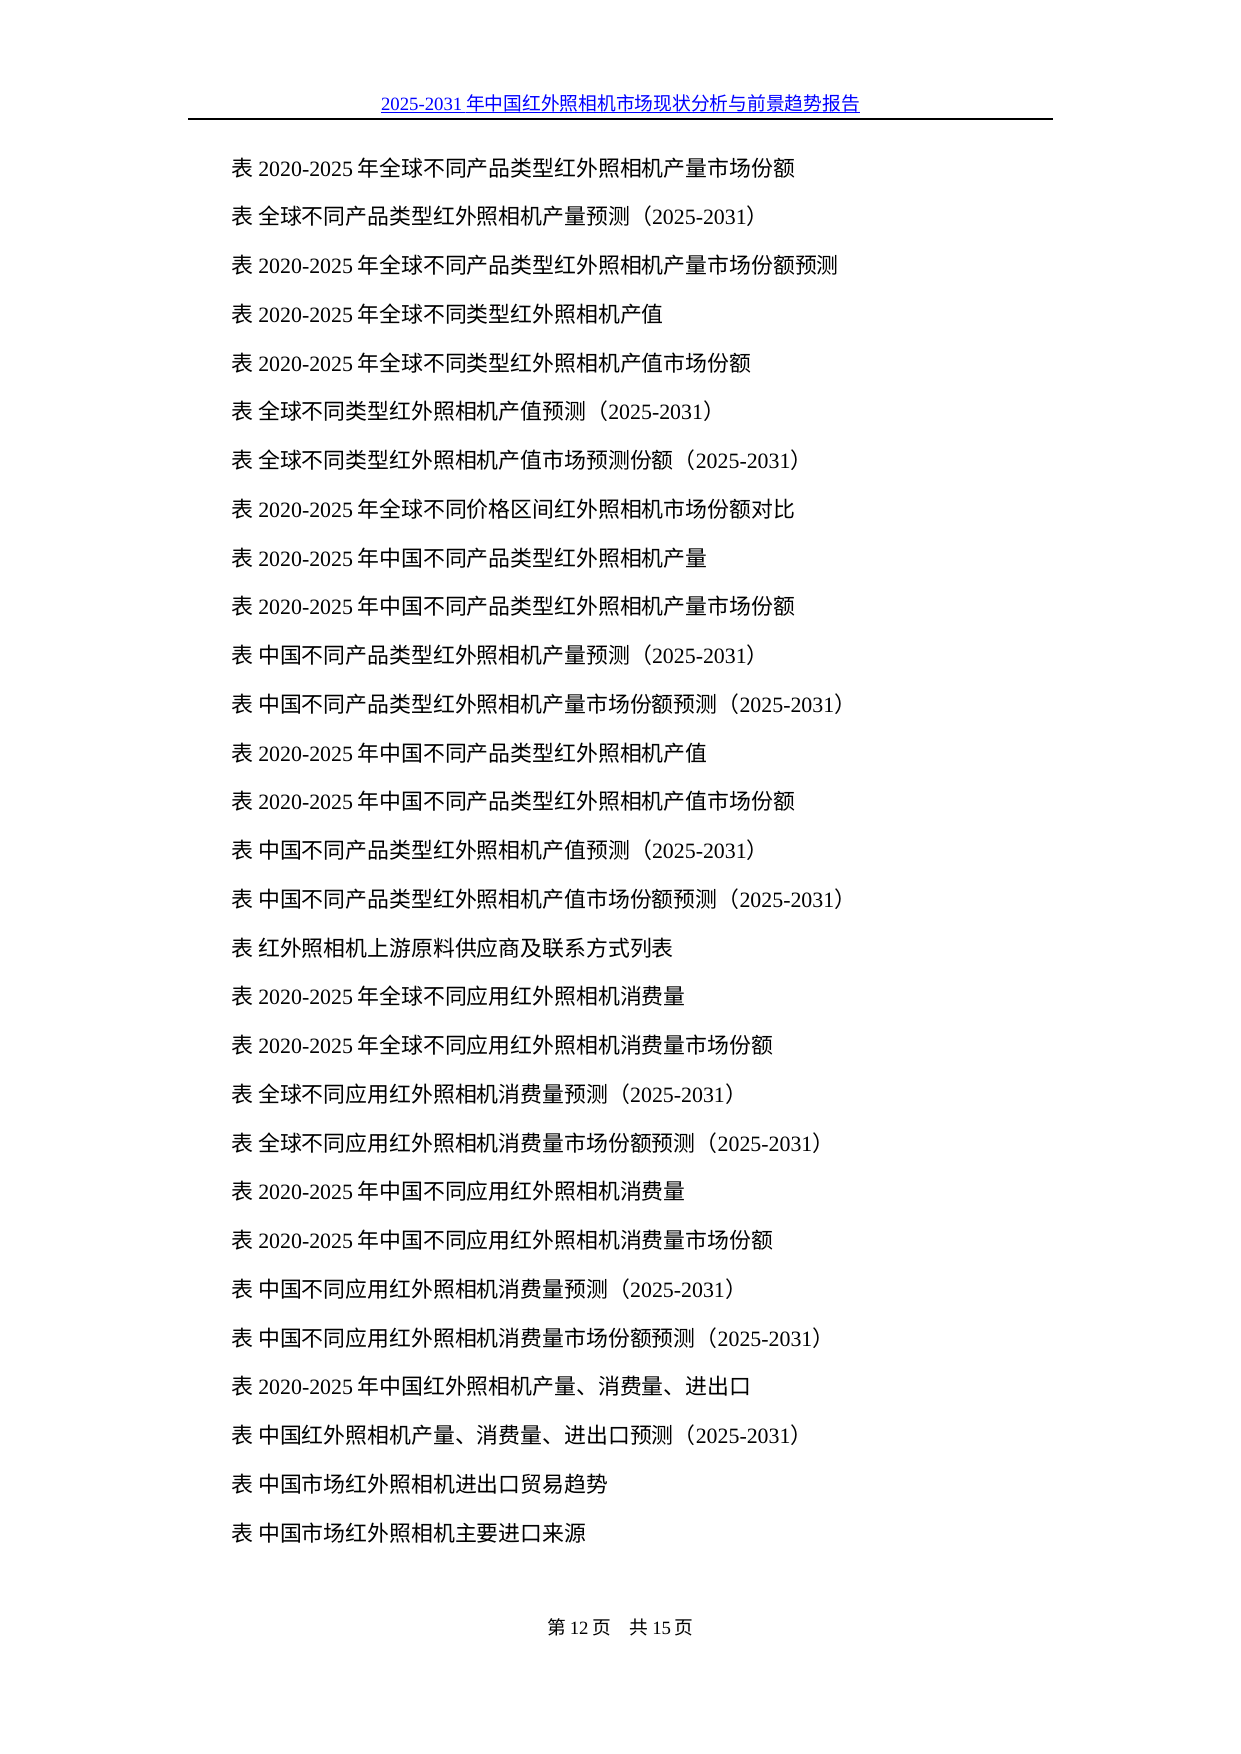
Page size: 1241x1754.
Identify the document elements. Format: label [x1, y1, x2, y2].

text [187, 150, 1053, 1548]
